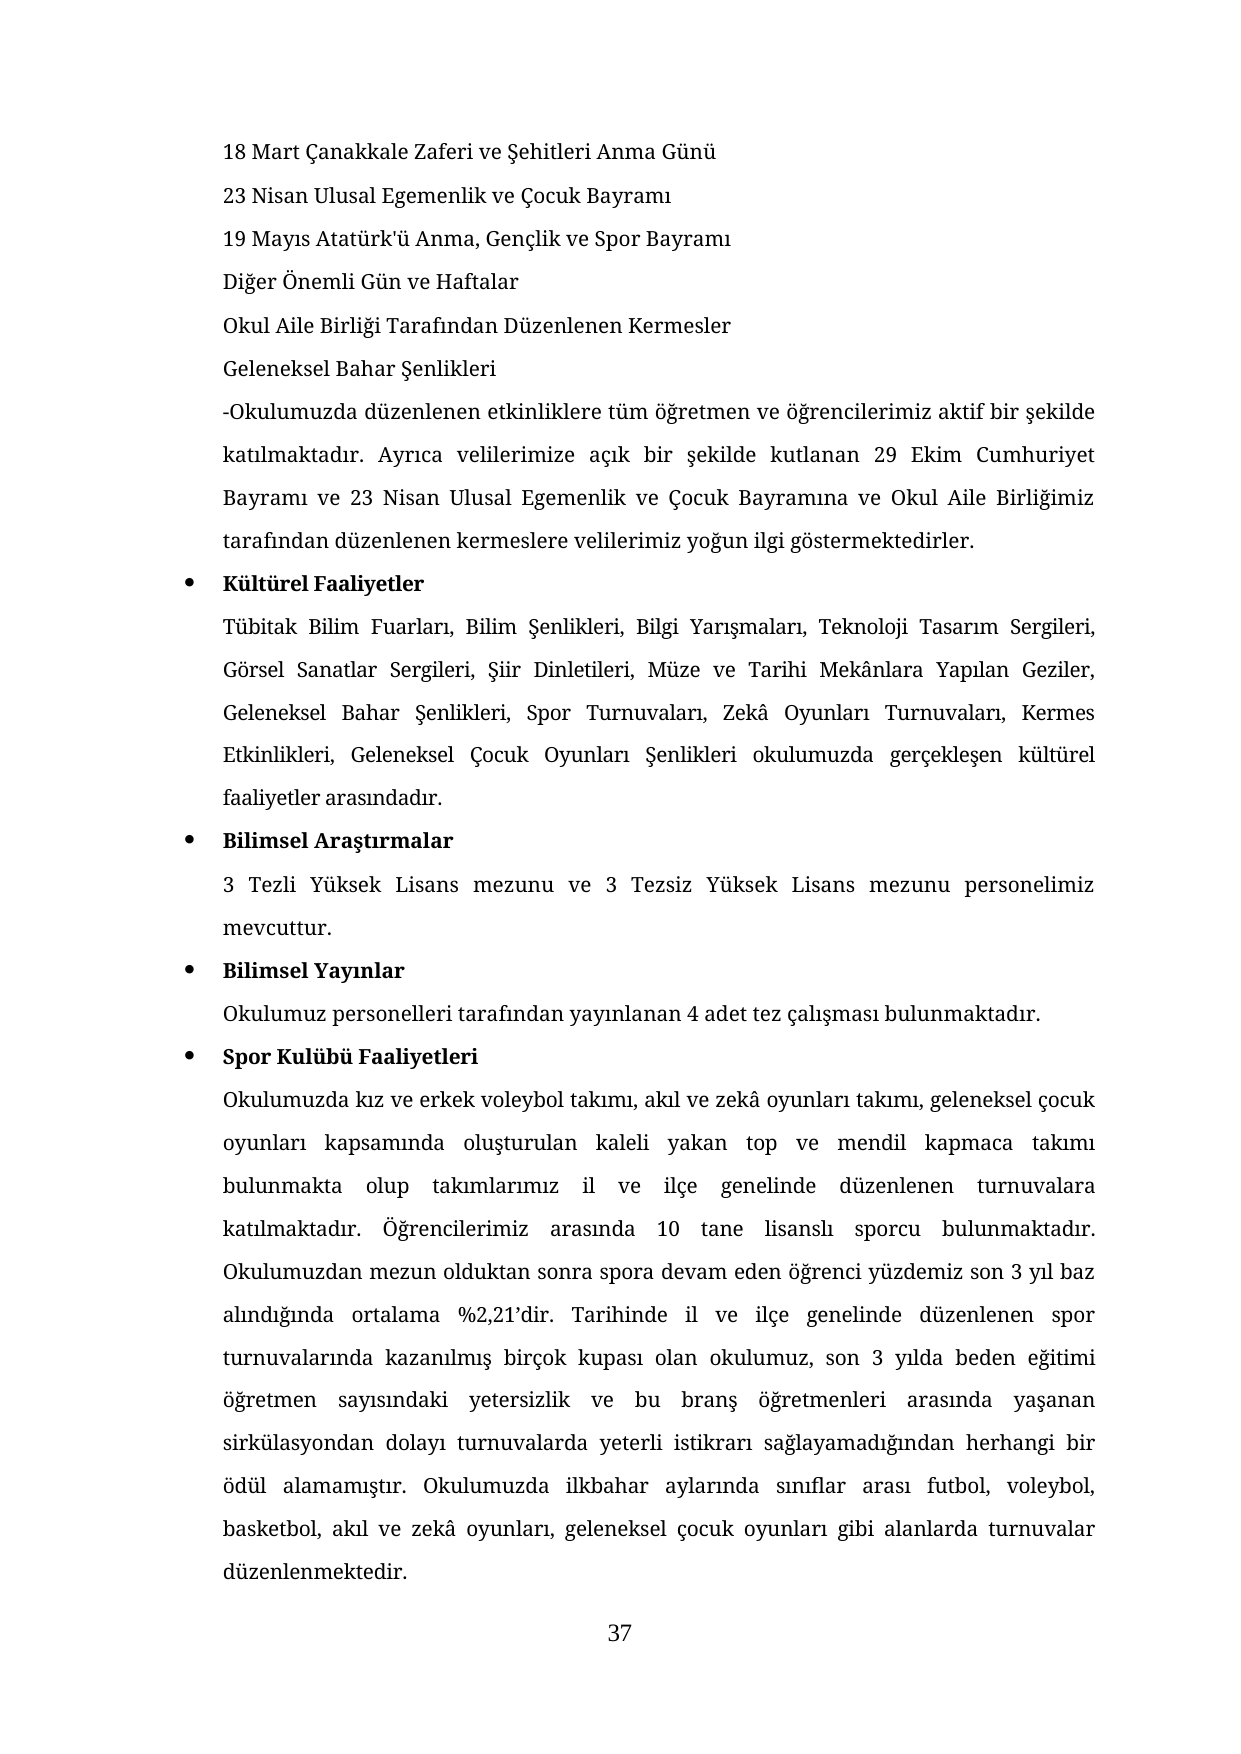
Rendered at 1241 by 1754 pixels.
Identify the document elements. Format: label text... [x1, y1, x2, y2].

list Diğer Önemli Gün ve Haftalar [223, 267, 1096, 296]
list Bilimsel Yayınlar [185, 956, 1096, 984]
list Okul Aile Birliği Tarafından Düzenlenen Kermesler [223, 311, 1096, 339]
list 3 Tezli Yüksek Lisans mezunu ve 3 Tezsiz Yüksek Lisans mezunu personelimiz mevcuttur. [223, 870, 1096, 941]
list Okulumuzda kız ve erkek voleybol takımı, akıl ve zekâ oyunları takımı, geleneksel çocuk oyunları kapsamında oluşturulan kaleli yakan top ve mendil kapmaca takımı bulunmakta olup takımlarımız il ve ilçe genelinde düzenlenen turnuvalara katılmaktadır. Öğrencilerimiz arasında 10 tane lisanslı sporcu bulunmaktadır. Okulumuzdan mezun olduktan sonra spora devam eden öğrenci yüzdemiz son 3 yıl baz alındığında ortalama %2,21’dir. Tarihinde il ve ilçe genelinde düzenlenen spor turnuvalarında kazanılmış birçok kupası olan okulumuz, son 3 yılda beden eğitimi öğretmen sayısındaki yetersizlik ve bu branş öğretmenleri arasında yaşanan sirkülasyondan dolayı turnuvalarda yeterli istikrarı sağlayamadığından herhangi bir ödül alamamıştır. Okulumuzda ilkbahar aylarında sınıflar arası futbol, voleybol, basketbol, akıl ve zekâ oyunları, geleneksel çocuk oyunları gibi alanlarda turnuvalar düzenlenmektedir. [223, 1085, 1096, 1586]
list 19 Mayıs Atatürk'ü Anma, Gençlik ve Spor Bayramı [223, 224, 1096, 253]
list Tübitak Bilim Fuarları, Bilim Şenlikleri, Bilgi Yarışmaları, Teknoloji Tasarım Sergileri, Görsel Sanatlar Sergileri, Şiir Dinletileri, Müze ve Tarihi Mekânlara Yapılan Geziler, Geleneksel Bahar Şenlikleri, Spor Turnuvaları, Zekâ Oyunları Turnuvaları, Kermes Etkinlikleri, Geleneksel Çocuk Oyunları Şenlikleri okulumuzda gerçekleşen kültürel faaliyetler arasındadır. [223, 612, 1096, 811]
list 18 Mart Çanakkale Zaferi ve Şehitleri Anma Günü [223, 137, 1096, 166]
list Kültürel Faaliyetler [185, 569, 1096, 598]
list -Okulumuzda düzenlenen etkinliklere tüm öğretmen ve öğrencilerimiz aktif bir şekilde katılmaktadır. Ayrıca velilerimize açık bir şekilde kutlanan 29 Ekim Cumhuriyet Bayramı ve 23 Nisan Ulusal Egemenlik ve Çocuk Bayramına ve Okul Aile Birliğimiz tarafından düzenlenen kermeslere velilerimiz yoğun ilgi göstermektedirler. [223, 397, 1096, 555]
list Spor Kulübü Faaliyetleri [185, 1042, 1096, 1070]
list Okulumuz personelleri tarafından yayınlanan 4 adet tez çalışması bulunmaktadır. [223, 999, 1096, 1027]
list Geleneksel Bahar Şenlikleri [223, 354, 1096, 383]
list Bilimsel Araştırmalar [185, 826, 1096, 854]
list 23 Nisan Ulusal Egemenlik ve Çocuk Bayramı [223, 181, 1096, 209]
